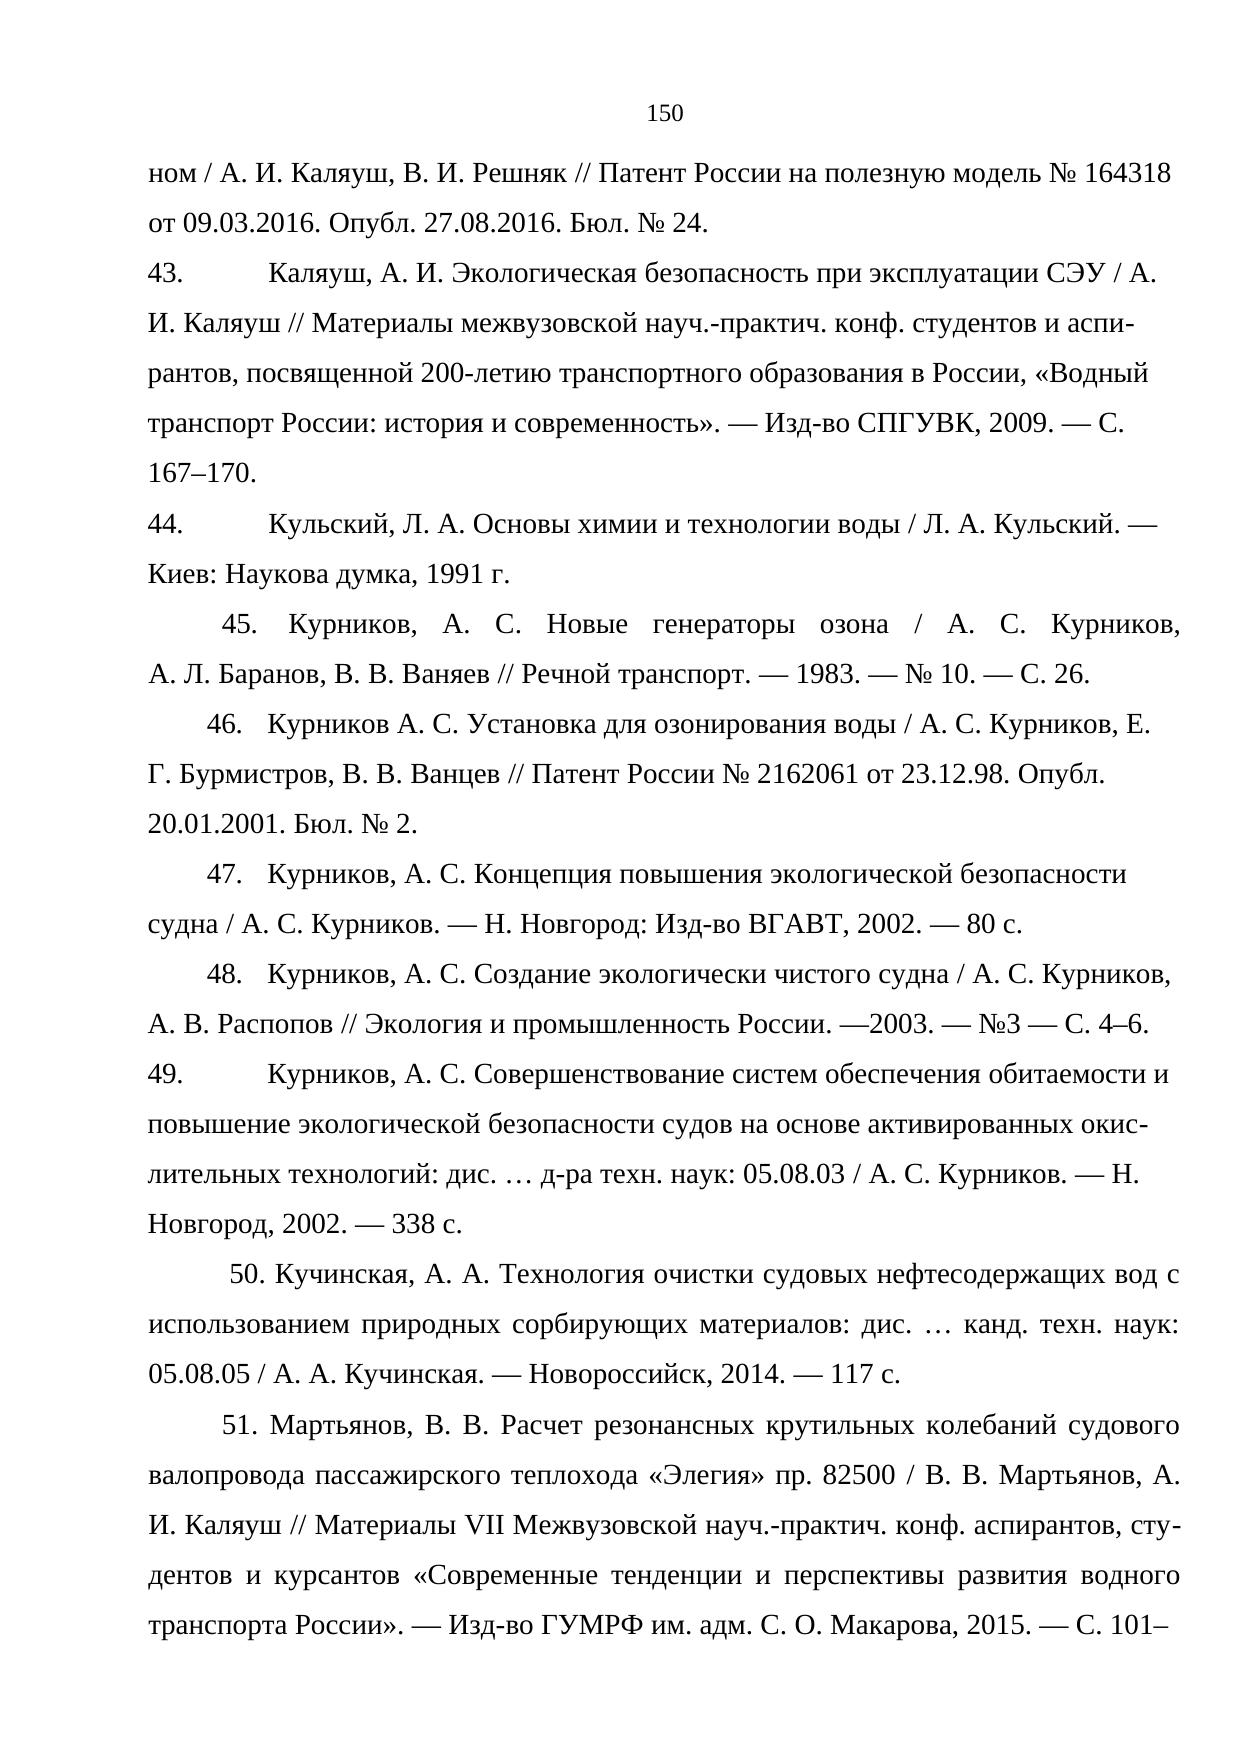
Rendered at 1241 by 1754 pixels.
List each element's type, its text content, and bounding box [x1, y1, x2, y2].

list Курников, А. С. Создание экологически чистого судна / А. С. Курников, А. В. Распопов // Экология и промышленность России. —2003. — №3 — С. 4–6. [147, 943, 1181, 1043]
list Каляуш, А. И. Экологическая безопасность при эксплуатации СЭУ / А. И. Каляуш // Материалы межвузовской науч.-практич. конф. студентов и аспирантов, посвященной 200-летию транспортного образования в России, «Водный транспорт России: история и современность». — Изд-во СПГУВК, 2009. — С. 167–170. [147, 243, 1181, 493]
list Курников, А. С. Концепция повышения экологической безопасности судна / А. С. Курников. — Н. Новгород: Изд-во ВГАВТ, 2002. — 80 с. [147, 843, 1181, 943]
text ном / А. И. Каляуш, В. И. Решняк // Патент России на полезную модель № 164318 от 09.03.2016. Опубл. 27.08.2016. Бюл. № 24. [148, 143, 1181, 243]
text 45. Курников, А. С. Новые генераторы озона / А. С. Курников, А. Л. Баранов, В. В. Ваняев // Речной транспорт. — 1983. — № 10. — С. 26. [148, 593, 1181, 693]
text 50. Кучинская, А. А. Технология очистки судовых нефтесодержащих вод с использованием природных сорбирующих материалов: дис. … канд. техн. наук: 05.08.05 / А. А. Кучинская. — Новороссийск, 2014. — 117 с. [148, 1244, 1181, 1394]
list Курников, А. С. Совершенствование систем обеспечения обитаемости и повышение экологической безопасности судов на основе активированных окислительных технологий: дис. … д-ра техн. наук: 05.08.03 / А. С. Курников. — Н. Новгород, 2002. — 338 с. [147, 1044, 1181, 1244]
list Курников А. С. Установка для озонирования воды / А. С. Курников, Е. Г. Бурмистров, В. В. Ванцев // Патент России № 2162061 от 23.12.98. Опубл. 20.01.2001. Бюл. № 2. [147, 693, 1181, 843]
text 150 [148, 98, 1181, 127]
list Кульский, Л. А. Основы химии и технологии воды / Л. А. Кульский. — Киев: Наукова думка, 1991 г. [147, 493, 1181, 593]
text 51. Мартьянов, В. В. Расчет резонансных крутильных колебаний судового валопровода пассажирского теплохода «Элегия» пр. 82500 / В. В. Мартьянов, А. И. Каляуш // Материалы VII Межвузовской науч.-практич. конф. аспирантов, студентов и курсантов «Современные тенденции и перспективы развития водного транспорта России». — Изд-во ГУМРФ им. адм. С. О. Макарова, 2015. — С. 101– [148, 1394, 1181, 1644]
